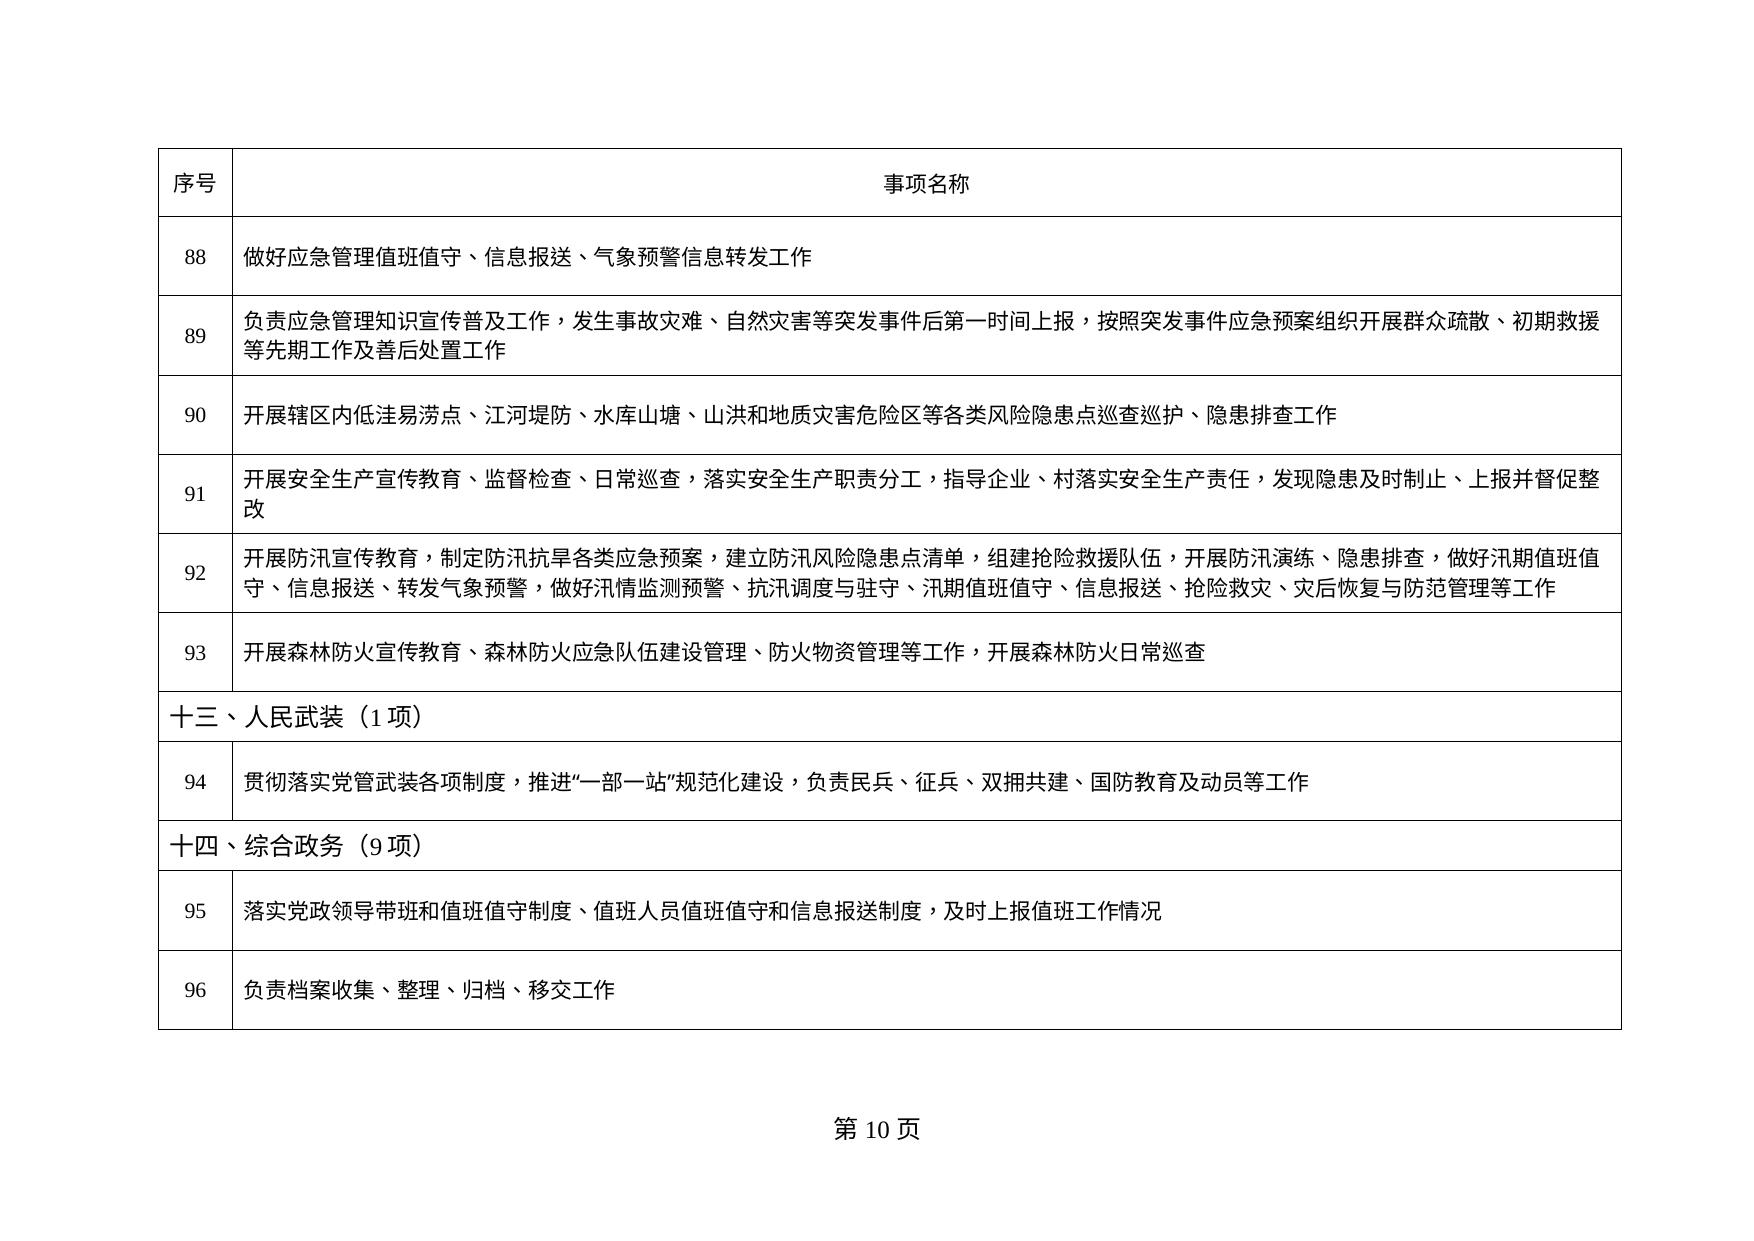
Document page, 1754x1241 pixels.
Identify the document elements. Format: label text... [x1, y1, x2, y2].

table_cell 95 [159, 871, 232, 949]
table_cell 负责档案收集、整理、归档、移交工作 [233, 951, 1621, 1029]
table_cell 94 [159, 742, 232, 820]
table_cell 88 [159, 217, 232, 295]
table_cell 开展森林防火宣传教育、森林防火应急队伍建设管理、防火物资管理等工作，开展森林防火日常巡查 [233, 613, 1621, 691]
table_cell 十三、人民武装（1项） [159, 692, 1621, 741]
table_cell 做好应急管理值班值守、信息报送、气象预警信息转发工作 [233, 217, 1621, 295]
table_cell 93 [159, 613, 232, 691]
table_cell 开展安全生产宣传教育、监督检查、日常巡查，落实安全生产职责分工，指导企业、村落实安全生产责任，发现隐患及时制止、上报并督促整改 [233, 455, 1621, 533]
table_cell 92 [159, 534, 232, 612]
table_cell 开展辖区内低洼易涝点、江河堤防、水库山塘、山洪和地质灾害危险区等各类风险隐患点巡查巡护、隐患排查工作 [233, 376, 1621, 454]
table_header 事项名称 [233, 149, 1621, 216]
table_cell 开展防汛宣传教育，制定防汛抗旱各类应急预案，建立防汛风险隐患点清单，组建抢险救援队伍，开展防汛演练、隐患排查，做好汛期值班值守、信息报送、转发气象预警，做好汛情监测预警、抗汛调度与驻守、汛期值班值守、信息报送、抢险救灾、灾后恢复与防范管理等工作 [233, 534, 1621, 612]
table_cell 十四、综合政务（9项） [159, 821, 1621, 870]
table_header 序号 [159, 149, 232, 216]
table_cell 负责应急管理知识宣传普及工作，发生事故灾难、自然灾害等突发事件后第一时间上报，按照突发事件应急预案组织开展群众疏散、初期救援等先期工作及善后处置工作 [233, 296, 1621, 374]
table_cell 落实党政领导带班和值班值守制度、值班人员值班值守和信息报送制度，及时上报值班工作情况 [233, 871, 1621, 949]
table_cell 91 [159, 455, 232, 533]
table_cell 89 [159, 296, 232, 374]
table_cell 90 [159, 376, 232, 454]
table_cell 贯彻落实党管武装各项制度，推进“一部一站”规范化建设，负责民兵、征兵、双拥共建、国防教育及动员等工作 [233, 742, 1621, 820]
table_cell 96 [159, 951, 232, 1029]
